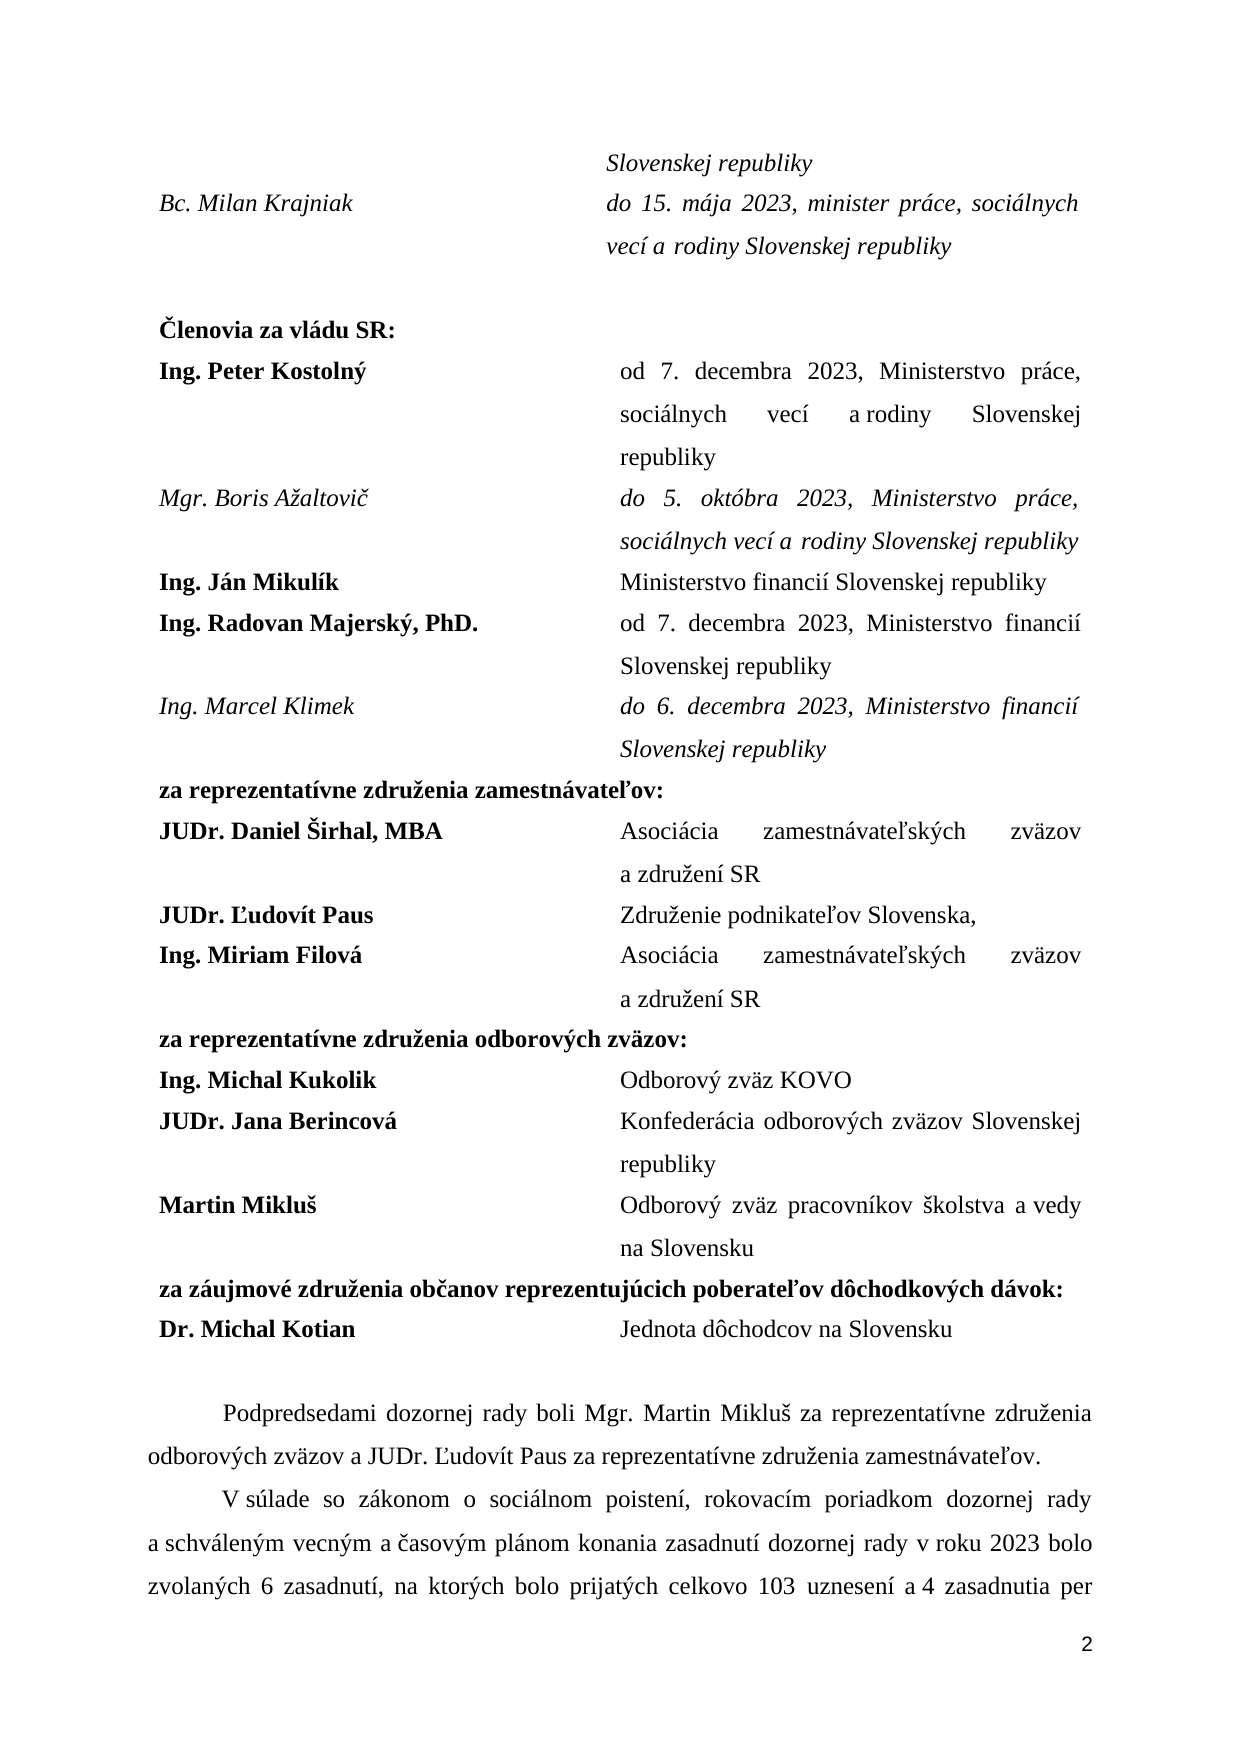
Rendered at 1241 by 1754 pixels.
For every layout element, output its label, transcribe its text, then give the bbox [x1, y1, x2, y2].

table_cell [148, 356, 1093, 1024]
text Podpredsedami dozornej rady boli Mgr. Martin Mikluš za reprezentatívne združenia odborových zväzov a JUDr. Ľudovít Paus za reprezentatívne združenia zamestnávateľov. [148, 1398, 1093, 1470]
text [148, 1484, 1093, 1599]
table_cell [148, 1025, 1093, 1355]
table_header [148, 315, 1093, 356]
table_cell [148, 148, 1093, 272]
